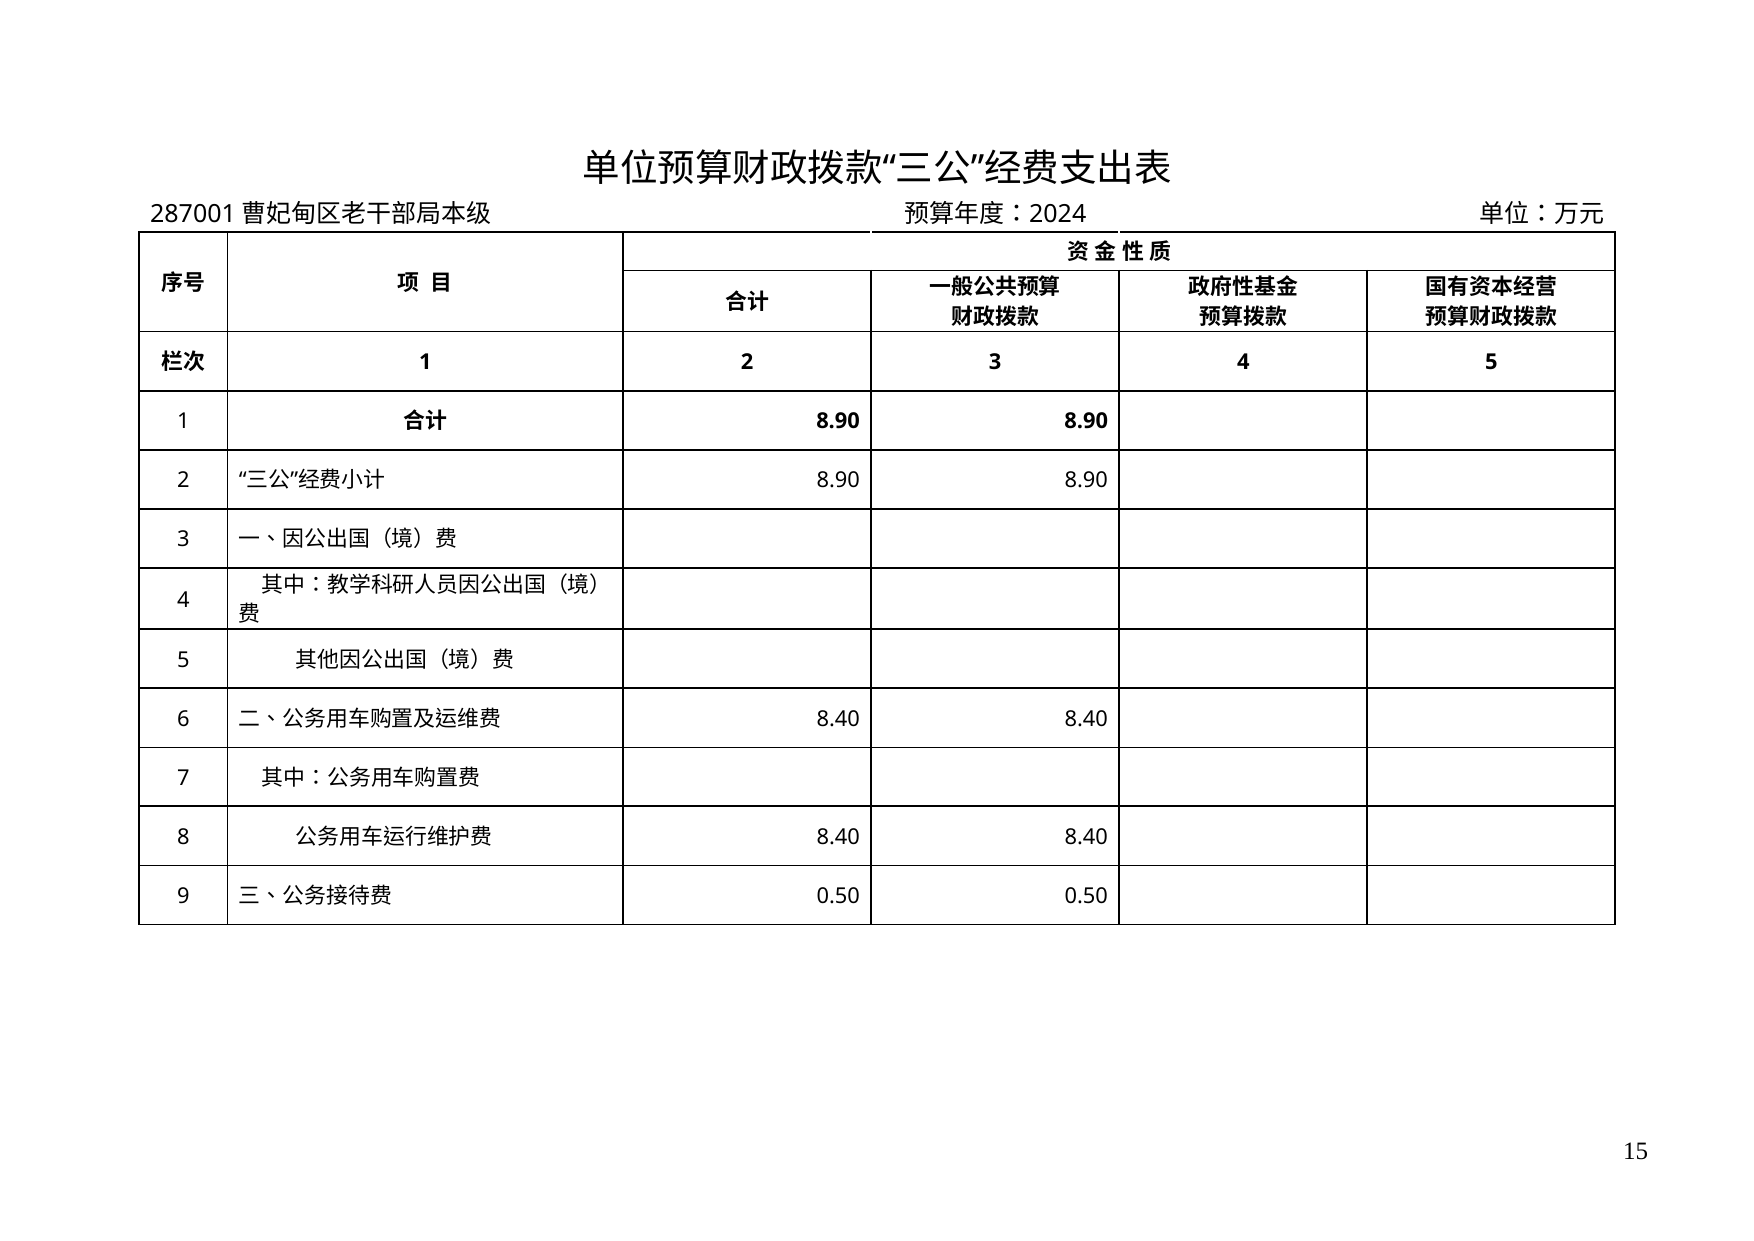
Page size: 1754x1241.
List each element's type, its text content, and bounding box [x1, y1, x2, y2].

table_cell 4 [1120, 332, 1366, 390]
table_cell 合计 [228, 392, 622, 449]
table_cell [1120, 807, 1366, 864]
table_cell [872, 569, 1118, 628]
table_cell 2 [140, 451, 227, 508]
text 单位预算财政拨款“三公”经费支出表 [106, 142, 1648, 193]
table_cell 3 [140, 510, 227, 567]
table_header 单位：万元 [1120, 195, 1614, 231]
table_cell [1368, 569, 1614, 628]
table_cell [624, 748, 870, 805]
table_cell 二、公务用车购置及运维费 [228, 689, 622, 746]
table_cell 一般公共预算 财政拨款 [872, 271, 1118, 331]
table_cell 8.40 [872, 689, 1118, 746]
table_cell [1368, 748, 1614, 805]
table_cell 8.40 [624, 689, 870, 746]
table_cell 5 [1368, 332, 1614, 390]
table_cell 8.90 [624, 451, 870, 508]
table_header 预算年度：2024 [872, 195, 1118, 231]
table_cell [1368, 510, 1614, 567]
table_cell 栏次 [140, 332, 227, 390]
table_cell 政府性基金 预算拨款 [1120, 271, 1366, 331]
table_cell 8.40 [624, 807, 870, 864]
table_cell 公务用车运行维护费 [228, 807, 622, 864]
table_cell 合计 [624, 271, 870, 331]
table_cell 一、因公出国（境）费 [228, 510, 622, 567]
table_cell 1 [140, 392, 227, 449]
table_cell [1120, 569, 1366, 628]
table_cell [1120, 748, 1366, 805]
table_cell 4 [140, 569, 227, 628]
table_cell “三公”经费小计 [228, 451, 622, 508]
table_cell [1368, 866, 1614, 923]
table_cell [624, 569, 870, 628]
table_cell 3 [872, 332, 1118, 390]
table_cell 5 [140, 630, 227, 687]
table_cell 0.50 [624, 866, 870, 923]
table_cell 9 [140, 866, 227, 923]
table_cell [1368, 630, 1614, 687]
table_cell [1120, 630, 1366, 687]
table_cell [624, 630, 870, 687]
table_cell 1 [228, 332, 622, 390]
table_cell [872, 630, 1118, 687]
table_cell 国有资本经营 预算财政拨款 [1368, 271, 1614, 331]
table_cell 三、公务接待费 [228, 866, 622, 923]
table_cell [1120, 510, 1366, 567]
table_cell 其他因公出国（境）费 [228, 630, 622, 687]
table_cell [1368, 392, 1614, 449]
table_cell 其中：教学科研人员因公出国（境）费 [228, 569, 622, 628]
table_cell [1120, 451, 1366, 508]
table_cell 其中：公务用车购置费 [228, 748, 622, 805]
table_cell 8.90 [624, 392, 870, 449]
table_cell [1120, 866, 1366, 923]
table_cell [872, 510, 1118, 567]
table_cell 序号 [140, 233, 227, 331]
table_cell 7 [140, 748, 227, 805]
table_cell 资 金 性 质 [624, 233, 1614, 270]
table_cell 项 目 [228, 233, 622, 331]
table_cell [1368, 689, 1614, 746]
table_header 287001曹妃甸区老干部局本级 [140, 195, 870, 231]
table_cell 8.40 [872, 807, 1118, 864]
table_cell 2 [624, 332, 870, 390]
table_cell [1368, 807, 1614, 864]
table_cell 0.50 [872, 866, 1118, 923]
table_cell 8 [140, 807, 227, 864]
table_cell 6 [140, 689, 227, 746]
table_cell [1120, 392, 1366, 449]
table_cell 8.90 [872, 451, 1118, 508]
table_cell [624, 510, 870, 567]
table_cell 8.90 [872, 392, 1118, 449]
table_cell [1368, 451, 1614, 508]
table_cell [872, 748, 1118, 805]
table_cell [1120, 689, 1366, 746]
